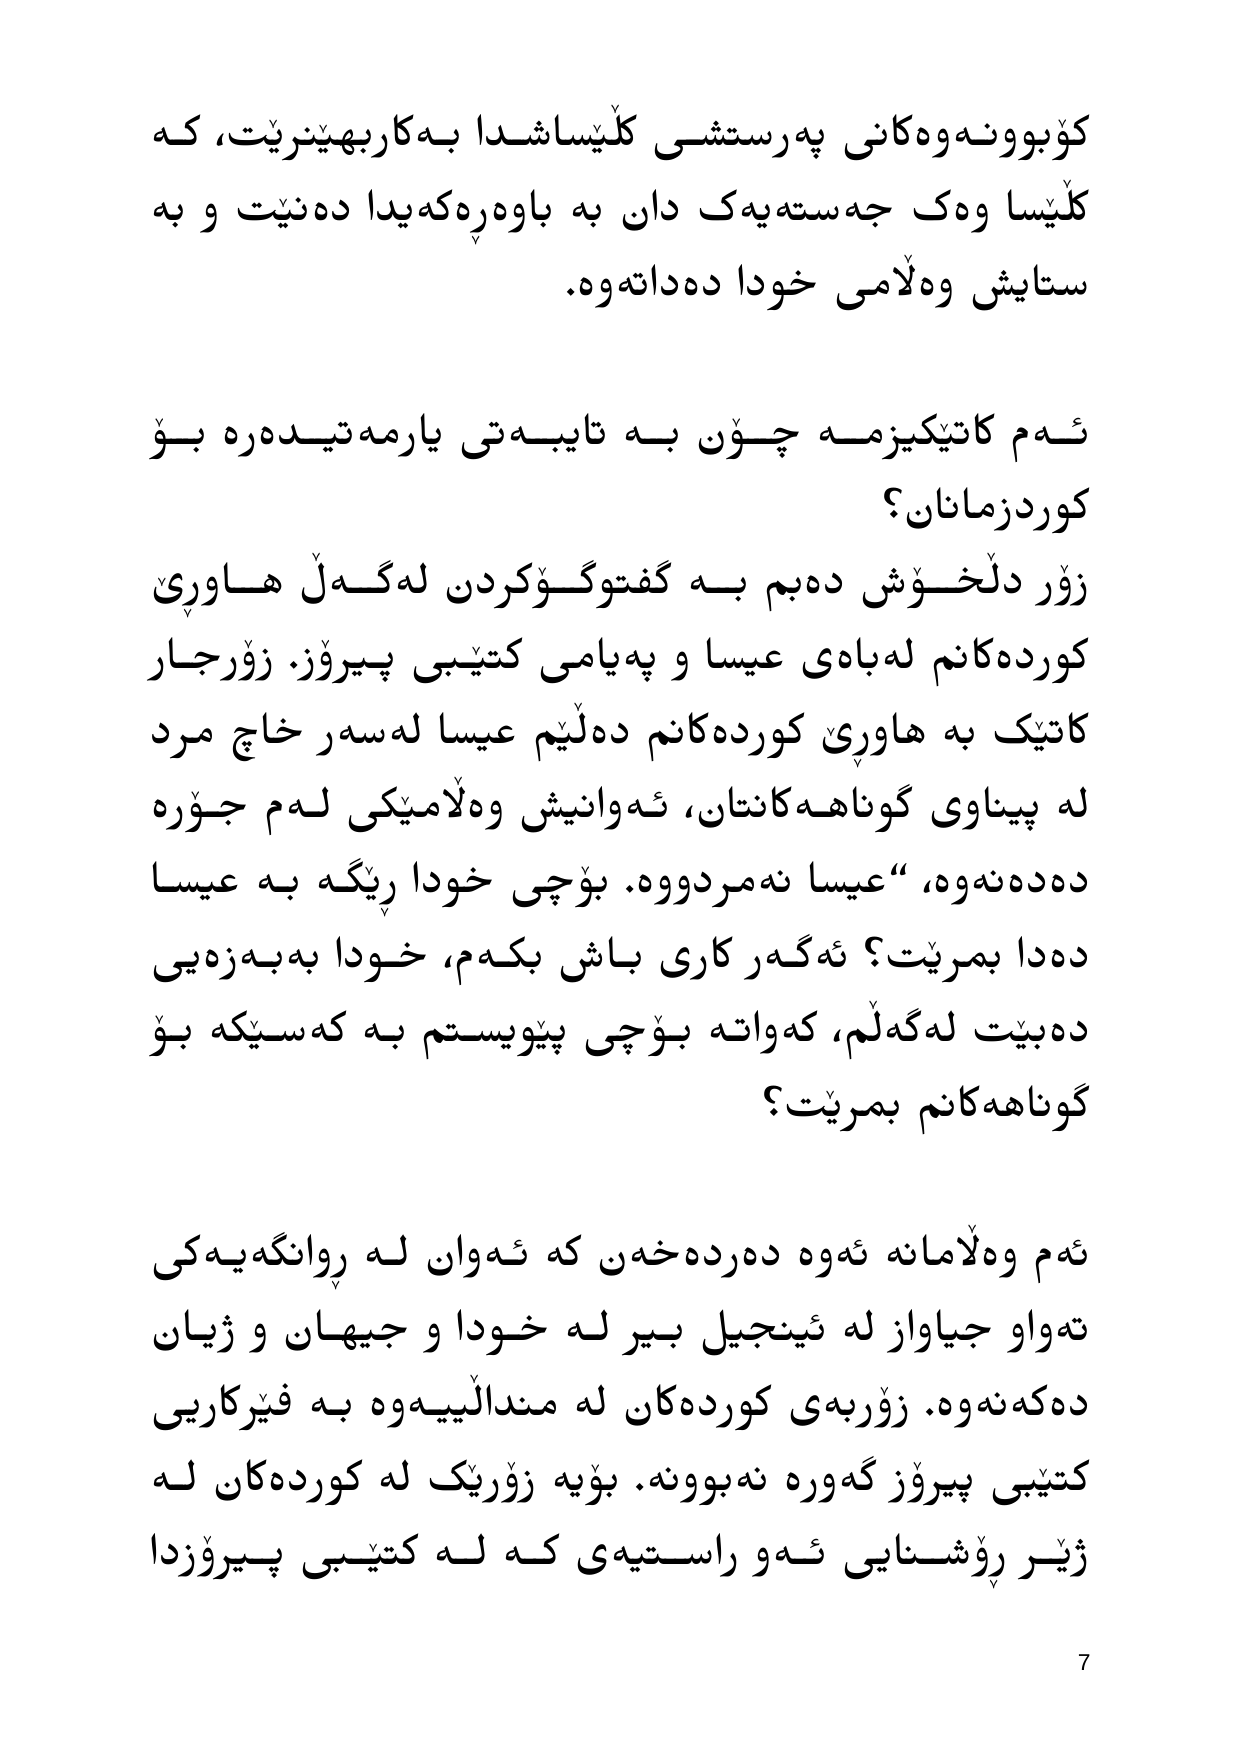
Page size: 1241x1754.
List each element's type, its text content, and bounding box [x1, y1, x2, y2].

text ئەم کاتێکیزمە چۆن بە تایبەتی یارمەتیدەرە بۆ کوردزمانان؟ [150, 404, 1090, 543]
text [150, 105, 1090, 319]
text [150, 1225, 1090, 1589]
text زۆر دڵخۆش دەبم بە گفتوگۆکردن لەگەڵ هاوڕێ کوردەکانم لەباەی عیسا و پەیامی کتێبی پیرۆز. زۆرجار کاتێک بە هاوڕێ کوردەکانم دەڵێم عیسا لەسەر خاچ مرد لە پیناوی گوناهەکانتان، ئەوانیش وەڵامێکی لەم جۆرە دەدەنەوە، “عیسا نەمردووە. بۆچی خودا ڕێگە بە عیسا دەدا بمرێت؟ ئەگەر کاری باش بکەم، خودا بەبەزەیی دەبێت لەگەڵم، کەواتە بۆچی پێویستم بە کەسێکە بۆ گوناهەکانم بمرێت؟ [150, 553, 1090, 1141]
